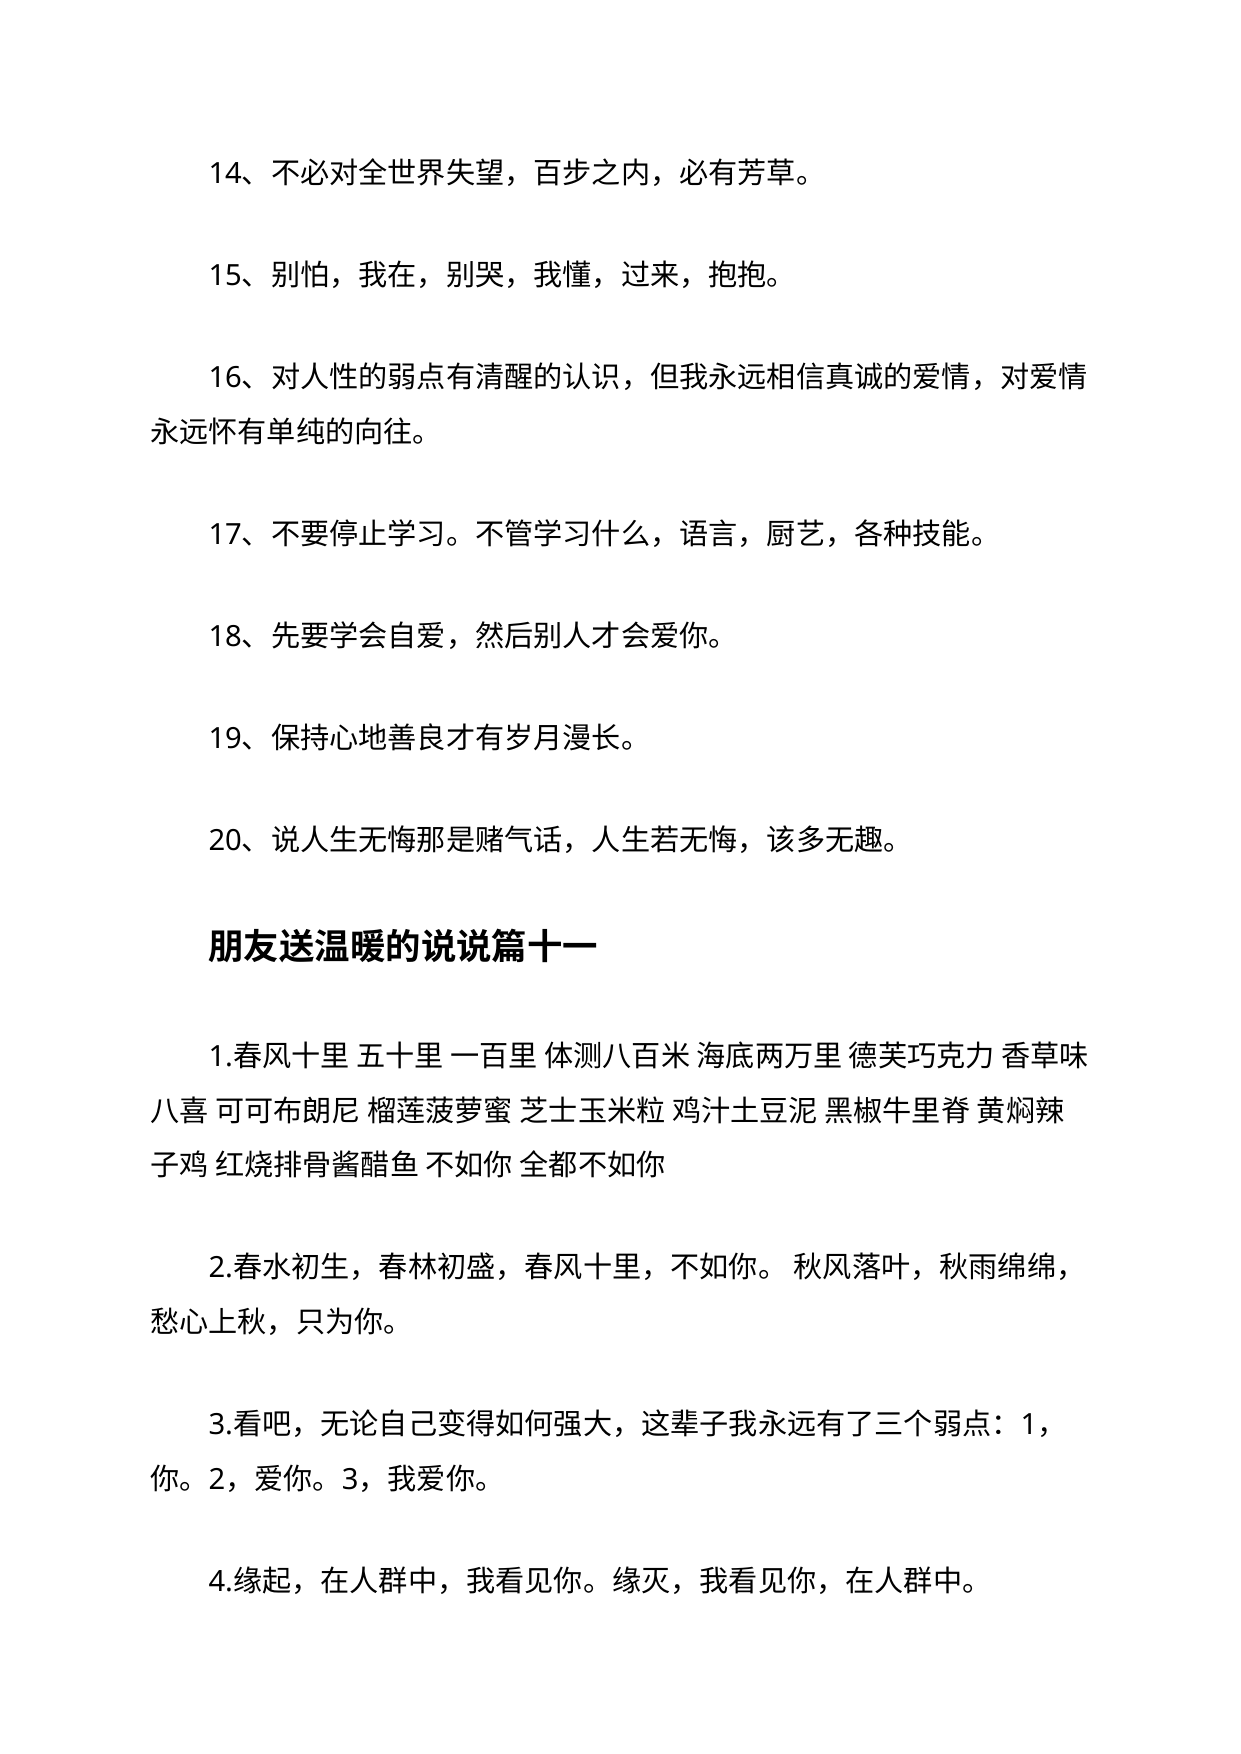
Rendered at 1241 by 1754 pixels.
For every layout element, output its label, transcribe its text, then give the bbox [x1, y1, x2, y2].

text 19、保持心地善良才有岁月漫长。 [150, 715, 1090, 757]
text 1.春风十里 五十里 一百里 体测八百米 海底两万里 德芙巧克力 香草味八喜 可可布朗尼 榴莲菠萝蜜 芝士玉米粒 鸡汁土豆泥 黑椒牛里脊 黄焖辣子鸡 红烧排骨酱醋鱼 不如你 全都不如你 [150, 1032, 1090, 1184]
text 3.看吧，无论自己变得如何强大，这辈子我永远有了三个弱点：1，你。2，爱你。3，我爱你。 [150, 1401, 1090, 1498]
text 17、不要停止学习。不管学习什么，语言，厨艺，各种技能。 [150, 511, 1090, 553]
text 14、不必对全世界失望，百步之内，必有芳草。 [150, 150, 1090, 192]
text 18、先要学会自爱，然后别人才会爱你。 [150, 613, 1090, 655]
text 2.春水初生，春林初盛，春风十里，不如你。 秋风落叶，秋雨绵绵，愁心上秋，只为你。 [150, 1244, 1090, 1341]
text 20、说人生无悔那是赌气话，人生若无悔，该多无趣。 [150, 817, 1090, 859]
text 15、别怕，我在，别哭，我懂，过来，抱抱。 [150, 252, 1090, 294]
text 朋友送温暖的说说篇十一 [150, 919, 1090, 970]
text 16、对人性的弱点有清醒的认识，但我永远相信真诚的爱情，对爱情永远怀有单纯的向往。 [150, 354, 1090, 451]
text 4.缘起，在人群中，我看见你。缘灭，我看见你，在人群中。 [150, 1557, 1090, 1600]
